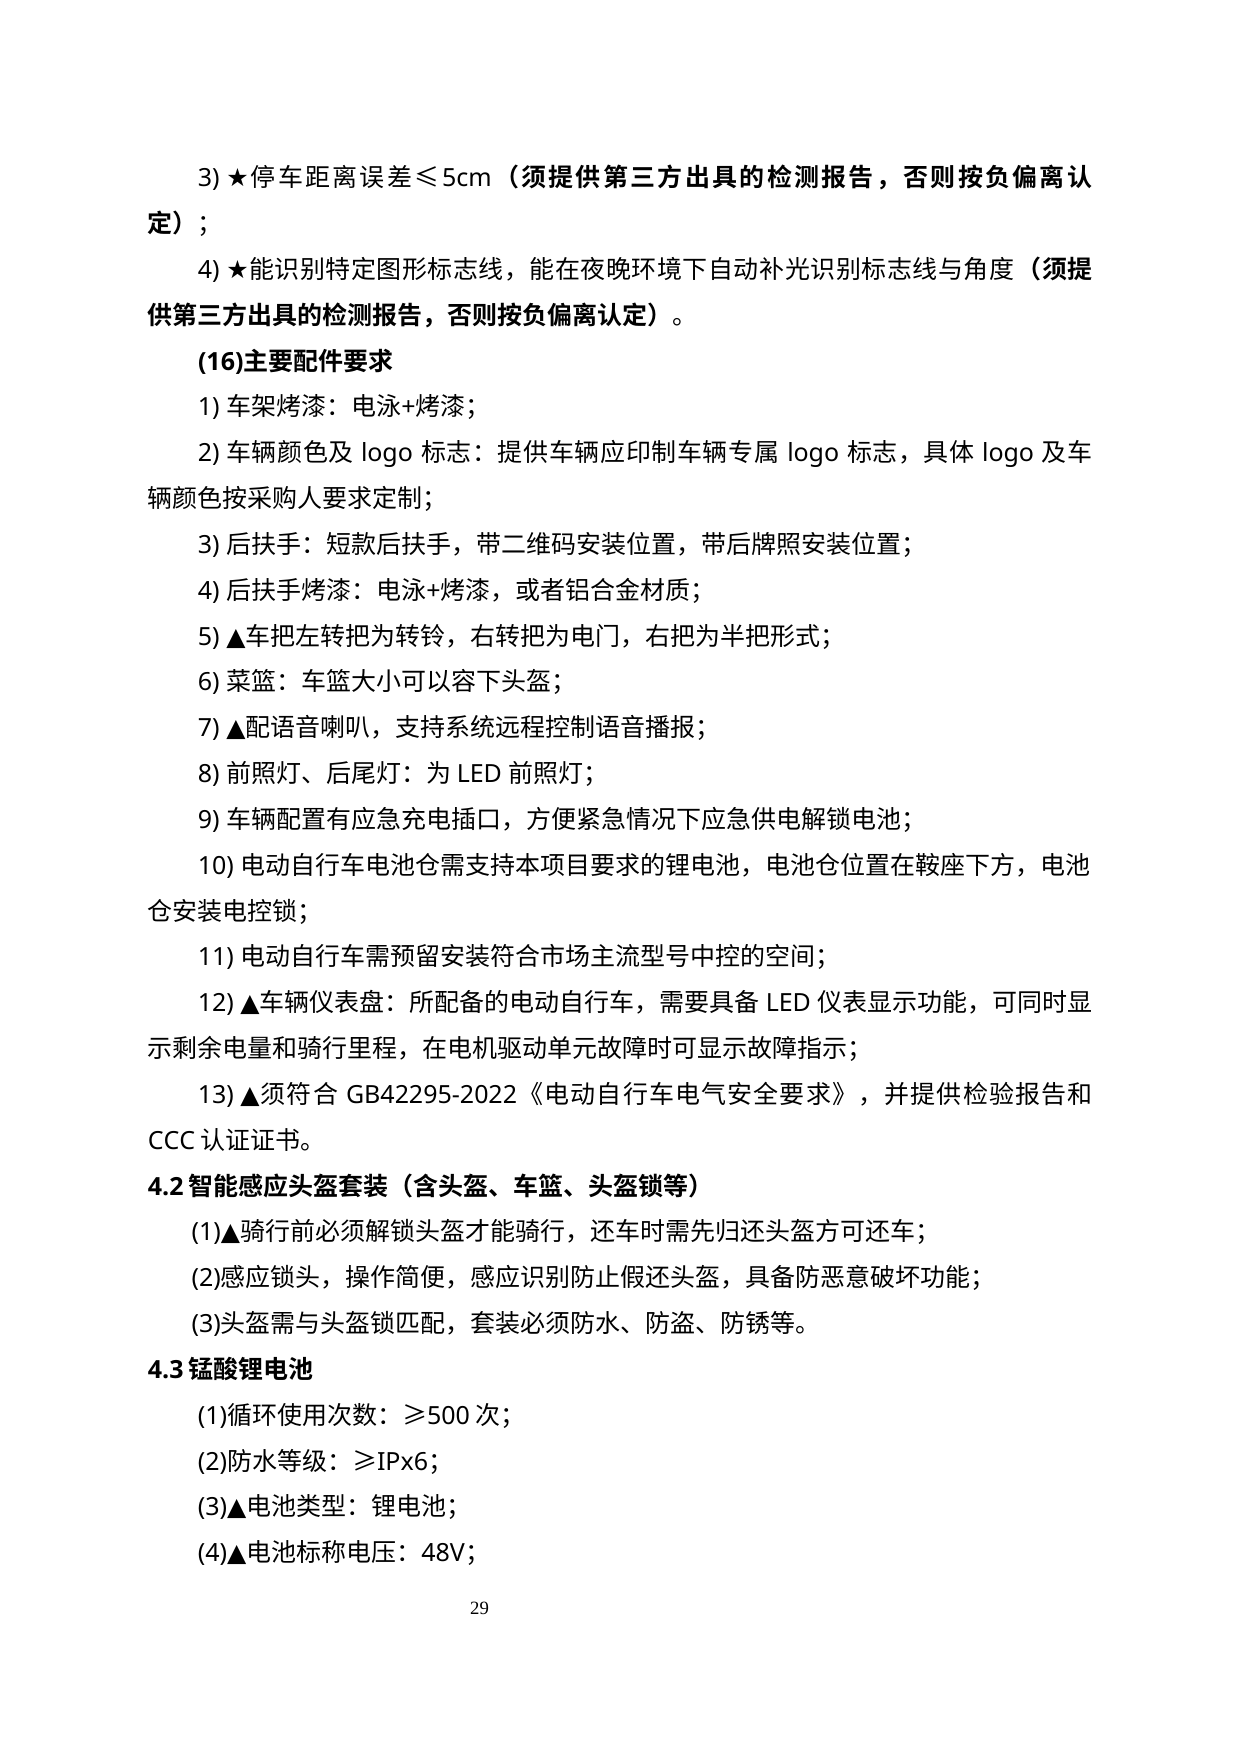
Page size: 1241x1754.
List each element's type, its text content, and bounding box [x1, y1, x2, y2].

list 4.3锰酸锂电池 [148, 1342, 1093, 1387]
list 电动自行车电池仓需支持本项目要求的锂电池，电池仓位置在鞍座下方，电池仓安装电控锁； [148, 837, 1093, 929]
list ★停车距离误差≤5cm（须提供第三方出具的检测报告，否则按负偏离认定）； [148, 150, 1093, 242]
list ▲配语音喇叭，支持系统远程控制语音播报； [148, 700, 1093, 746]
list 感应锁头，操作简便，感应识别防止假还头盔，具备防恶意破坏功能； [148, 1250, 1093, 1296]
list 循环使用次数：≥500次； [148, 1387, 1093, 1433]
list 防水等级：≥IPx6； [148, 1433, 1093, 1479]
list 车架烤漆：电泳+烤漆； [148, 379, 1093, 425]
list ▲车把左转把为转铃，右转把为电门，右把为半把形式； [148, 608, 1093, 654]
list ▲电池类型：锂电池； [148, 1479, 1093, 1525]
list 头盔需与头盔锁匹配，套装必须防水、防盗、防锈等。 [148, 1296, 1093, 1342]
list 后扶手烤漆：电泳+烤漆，或者铝合金材质； [148, 562, 1093, 608]
list 后扶手：短款后扶手，带二维码安装位置，带后牌照安装位置； [148, 517, 1093, 562]
list 前照灯、后尾灯：为 LED 前照灯； [148, 746, 1093, 792]
list ▲骑行前必须解锁头盔才能骑行，还车时需先归还头盔方可还车； [148, 1204, 1093, 1250]
list 电动自行车需预留安装符合市场主流型号中控的空间； [148, 929, 1093, 975]
list 车辆配置有应急充电插口，方便紧急情况下应急供电解锁电池； [148, 792, 1093, 837]
list ▲车辆仪表盘：所配备的电动自行车，需要具备 LED 仪表显示功能，可同时显示剩余电量和骑行里程，在电机驱动单元故障时可显示故障指示； [148, 975, 1093, 1067]
list 主要配件要求 [148, 333, 1093, 379]
list ★能识别特定图形标志线，能在夜晚环境下自动补光识别标志线与角度（须提供第三方出具的检测报告，否则按负偏离认定）。 [148, 242, 1093, 333]
list 菜篮：车篮大小可以容下头盔； [148, 654, 1093, 700]
list 车辆颜色及 logo 标志：提供车辆应印制车辆专属 logo 标志，具体 logo 及车辆颜色按采购人要求定制； [148, 425, 1093, 517]
list 4.2智能感应头盔套装（含头盔、车篮、头盔锁等） [148, 1158, 1093, 1204]
list ▲电池标称电压：48V； [148, 1525, 1093, 1571]
list ▲须符合 GB42295-2022《电动自行车电气安全要求》，并提供检验报告和CCC认证证书。 [148, 1067, 1093, 1158]
